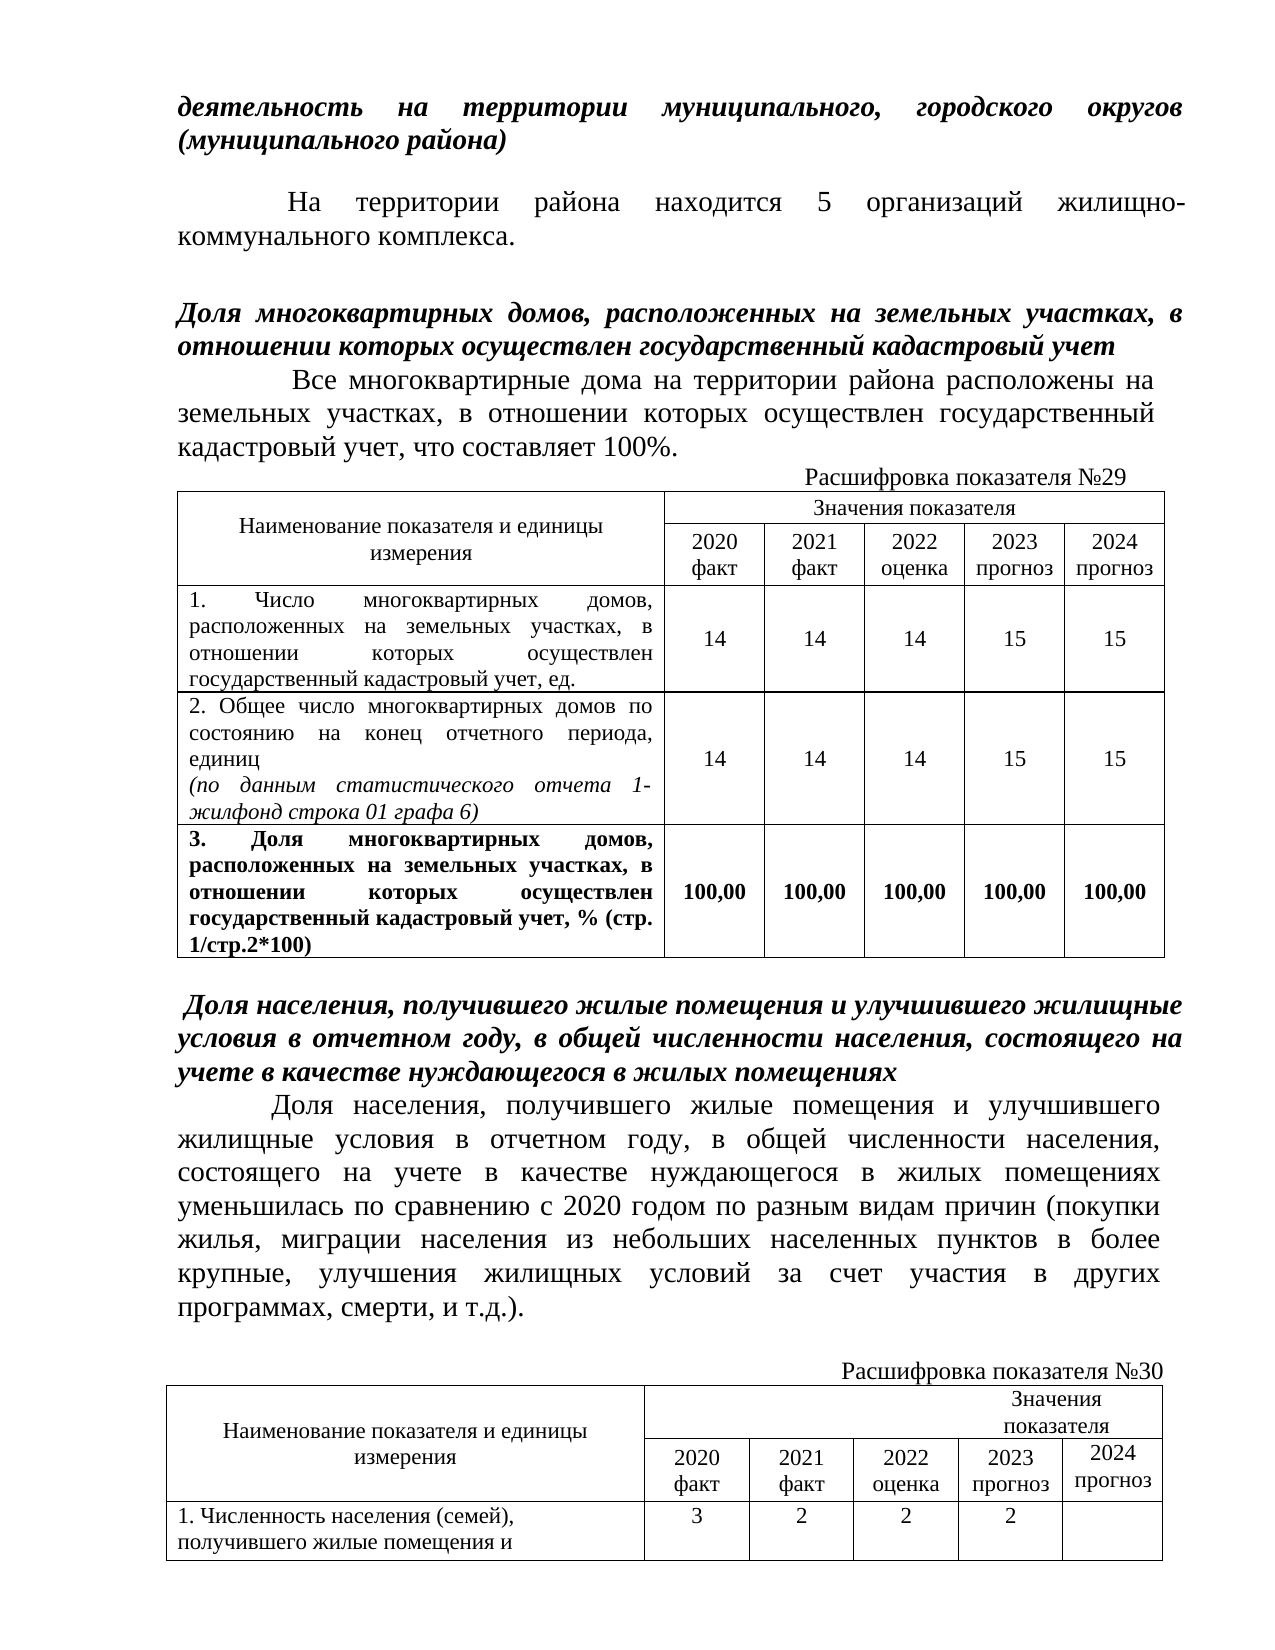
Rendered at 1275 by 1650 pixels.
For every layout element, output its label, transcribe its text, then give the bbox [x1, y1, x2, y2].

table_cell 3 [645, 1502, 749, 1560]
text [177, 89, 1186, 156]
table_cell 2023 прогноз [959, 1439, 1062, 1501]
table_cell 15 [965, 693, 1064, 824]
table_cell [167, 1502, 644, 1560]
table_cell 2. Общее число многоквартирных домов по состоянию на конец отчетного периода, единиц (по данным статистического отчета 1-жилфонд строка 01 графа 6) [178, 693, 664, 824]
table_cell 3. Доля многоквартирных домов, расположенных на земельных участках, в отношении которых осуществлен государственный кадастровый учет, % (стр. 1/стр.2*100) [178, 825, 664, 957]
table_header Значения показателя [665, 492, 1164, 522]
table_cell 2024 прогноз [1063, 1439, 1162, 1501]
table_cell 2020 факт [665, 524, 764, 585]
table_cell 100,00 [665, 825, 764, 957]
text Расшифровка показателя №29 [177, 462, 1186, 491]
table_cell 15 [1065, 586, 1164, 691]
text Доля населения, получившего жилые помещения и улучшившего жилищные условия в отчетном году, в общей численности населения, состоящего на учете в качестве нуждающегося в жилых помещениях [177, 987, 1186, 1087]
table_cell 15 [965, 586, 1064, 691]
table_cell 100,00 [765, 825, 864, 957]
table_cell 100,00 [1065, 825, 1164, 957]
text Все многоквартирные дома на территории района расположены на земельных участках, в отношении которых осуществлен государственный кадастровый учет, что составляет 100%. [177, 362, 1155, 462]
text На территории района находится 5 организаций жилищно-коммунального комплекса. [177, 184, 1186, 252]
text Доля населения, получившего жилые помещения и улучшившего жилищные условия в отчетном году, в общей численности населения, состоящего на учете в качестве нуждающегося в жилых помещениях уменьшилась по сравнению с 2020 годом по разным видам причин (покупки жилья, миграции населения из небольших населенных пунктов в более крупные, улучшения жилищных условий за счет участия в других программах, смерти, и т.д.). [177, 1087, 1161, 1322]
table_cell 2021 факт [765, 524, 864, 585]
table_cell 14 [665, 693, 764, 824]
table_cell 14 [865, 586, 964, 691]
table_cell 2024 прогноз [1065, 524, 1164, 585]
table_header Наименование показателя и единицы измерения [167, 1386, 644, 1501]
table_cell 2020 факт [645, 1439, 749, 1501]
text Расшифровка показателя №30 [177, 1356, 1163, 1384]
table_cell 2 [1063, 1502, 1162, 1560]
text Доля многоквартирных домов, расположенных на земельных участках, в отношении которых осуществлен государственный кадастровый учет [177, 295, 1186, 362]
table_cell 14 [665, 586, 764, 691]
table_cell 15 [1065, 693, 1164, 824]
table_header [645, 1386, 950, 1438]
table_cell 2023 прогноз [965, 524, 1064, 585]
table_cell 2 [854, 1502, 958, 1560]
table_cell 1. Число многоквартирных домов, расположенных на земельных участках, в отношении которых осуществлен государственный кадастровый учет, ед. [178, 586, 664, 691]
table_cell 2022 оценка [865, 524, 964, 585]
table_cell 100,00 [865, 825, 964, 957]
table_cell 2022 оценка [854, 1439, 958, 1501]
table_header Значения показателя [950, 1386, 1162, 1438]
table_cell 100,00 [965, 825, 1064, 957]
table_cell 2021 факт [750, 1439, 853, 1501]
table_cell 2 [750, 1502, 853, 1560]
table_cell 14 [765, 693, 864, 824]
table_cell 14 [765, 586, 864, 691]
table_cell 14 [865, 693, 964, 824]
table_header Наименование показателя и единицы измерения [178, 492, 664, 585]
table_cell 2 [959, 1502, 1062, 1560]
